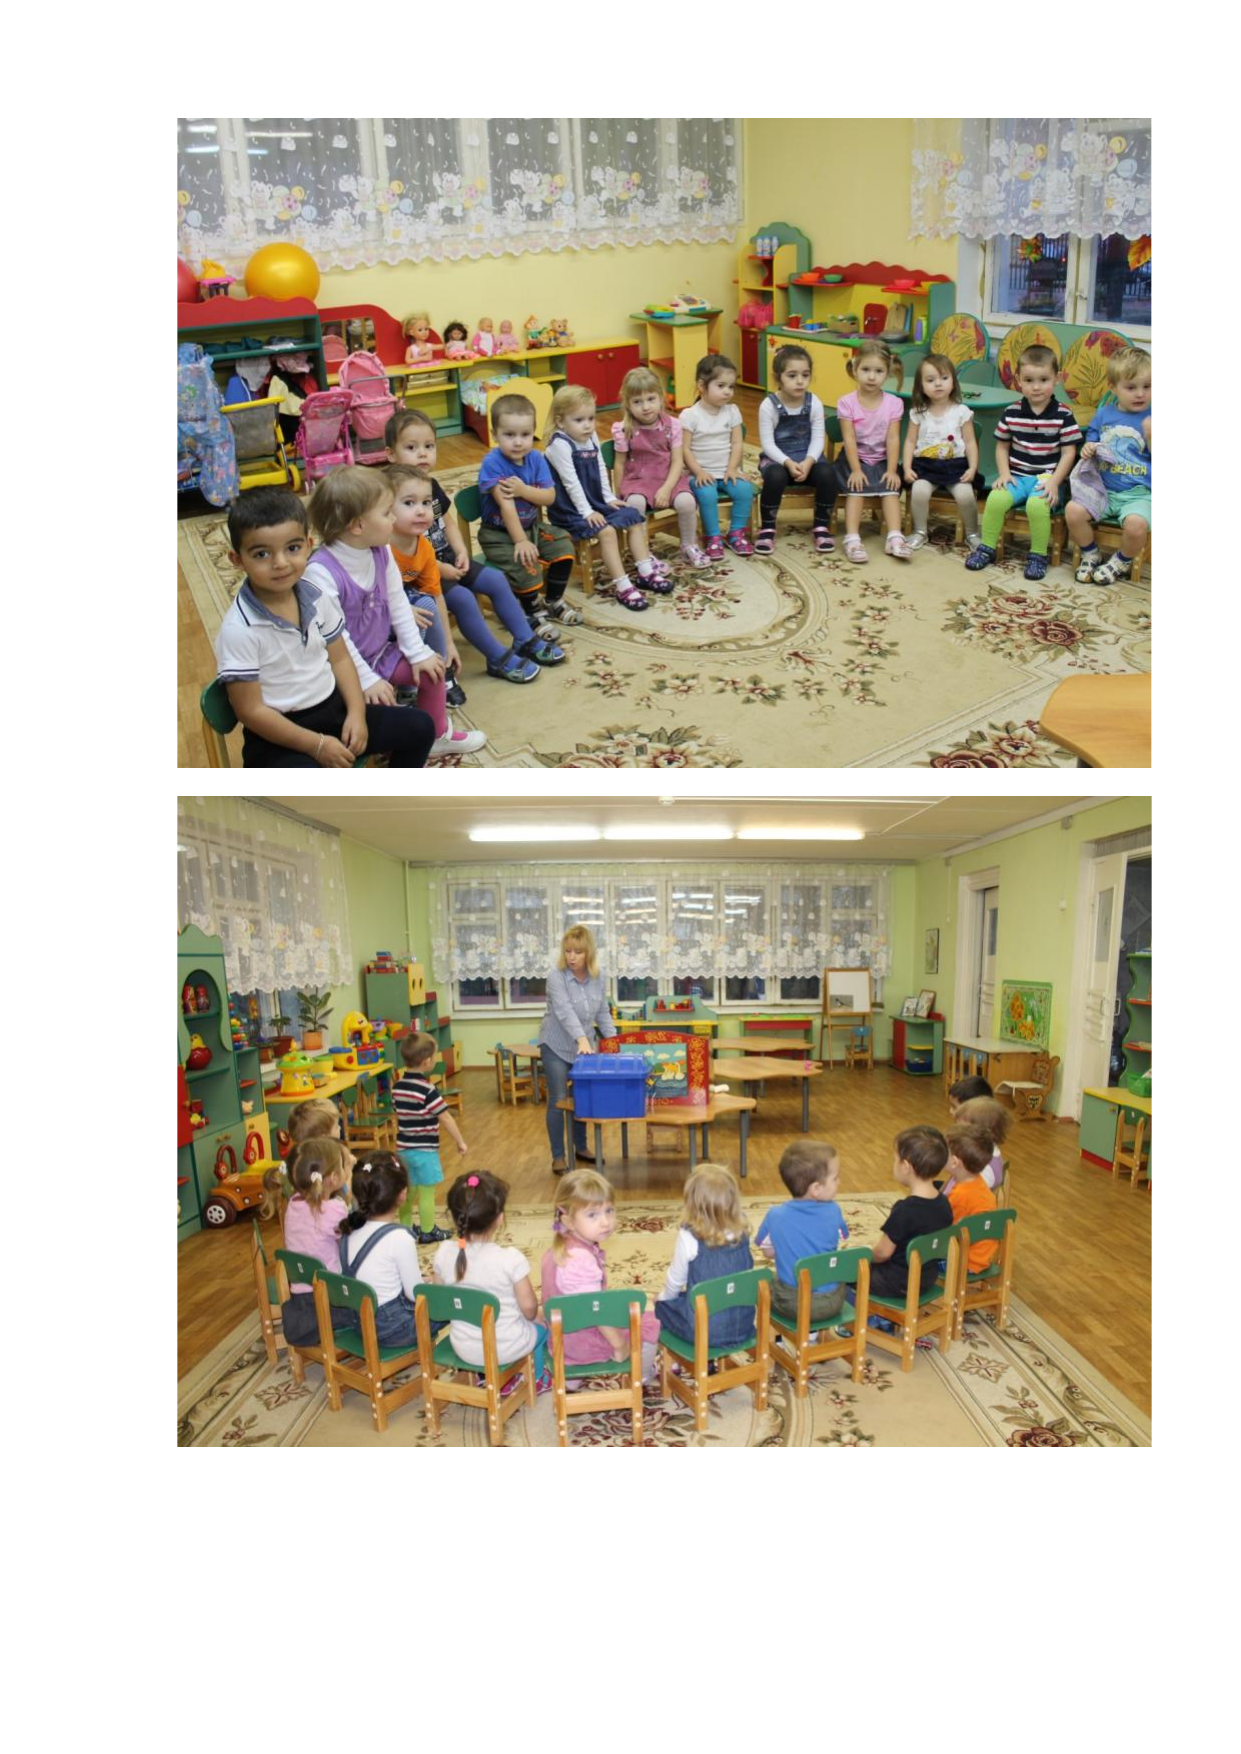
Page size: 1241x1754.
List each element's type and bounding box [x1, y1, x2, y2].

picture [177, 796, 1152, 1447]
picture [177, 118, 1152, 768]
